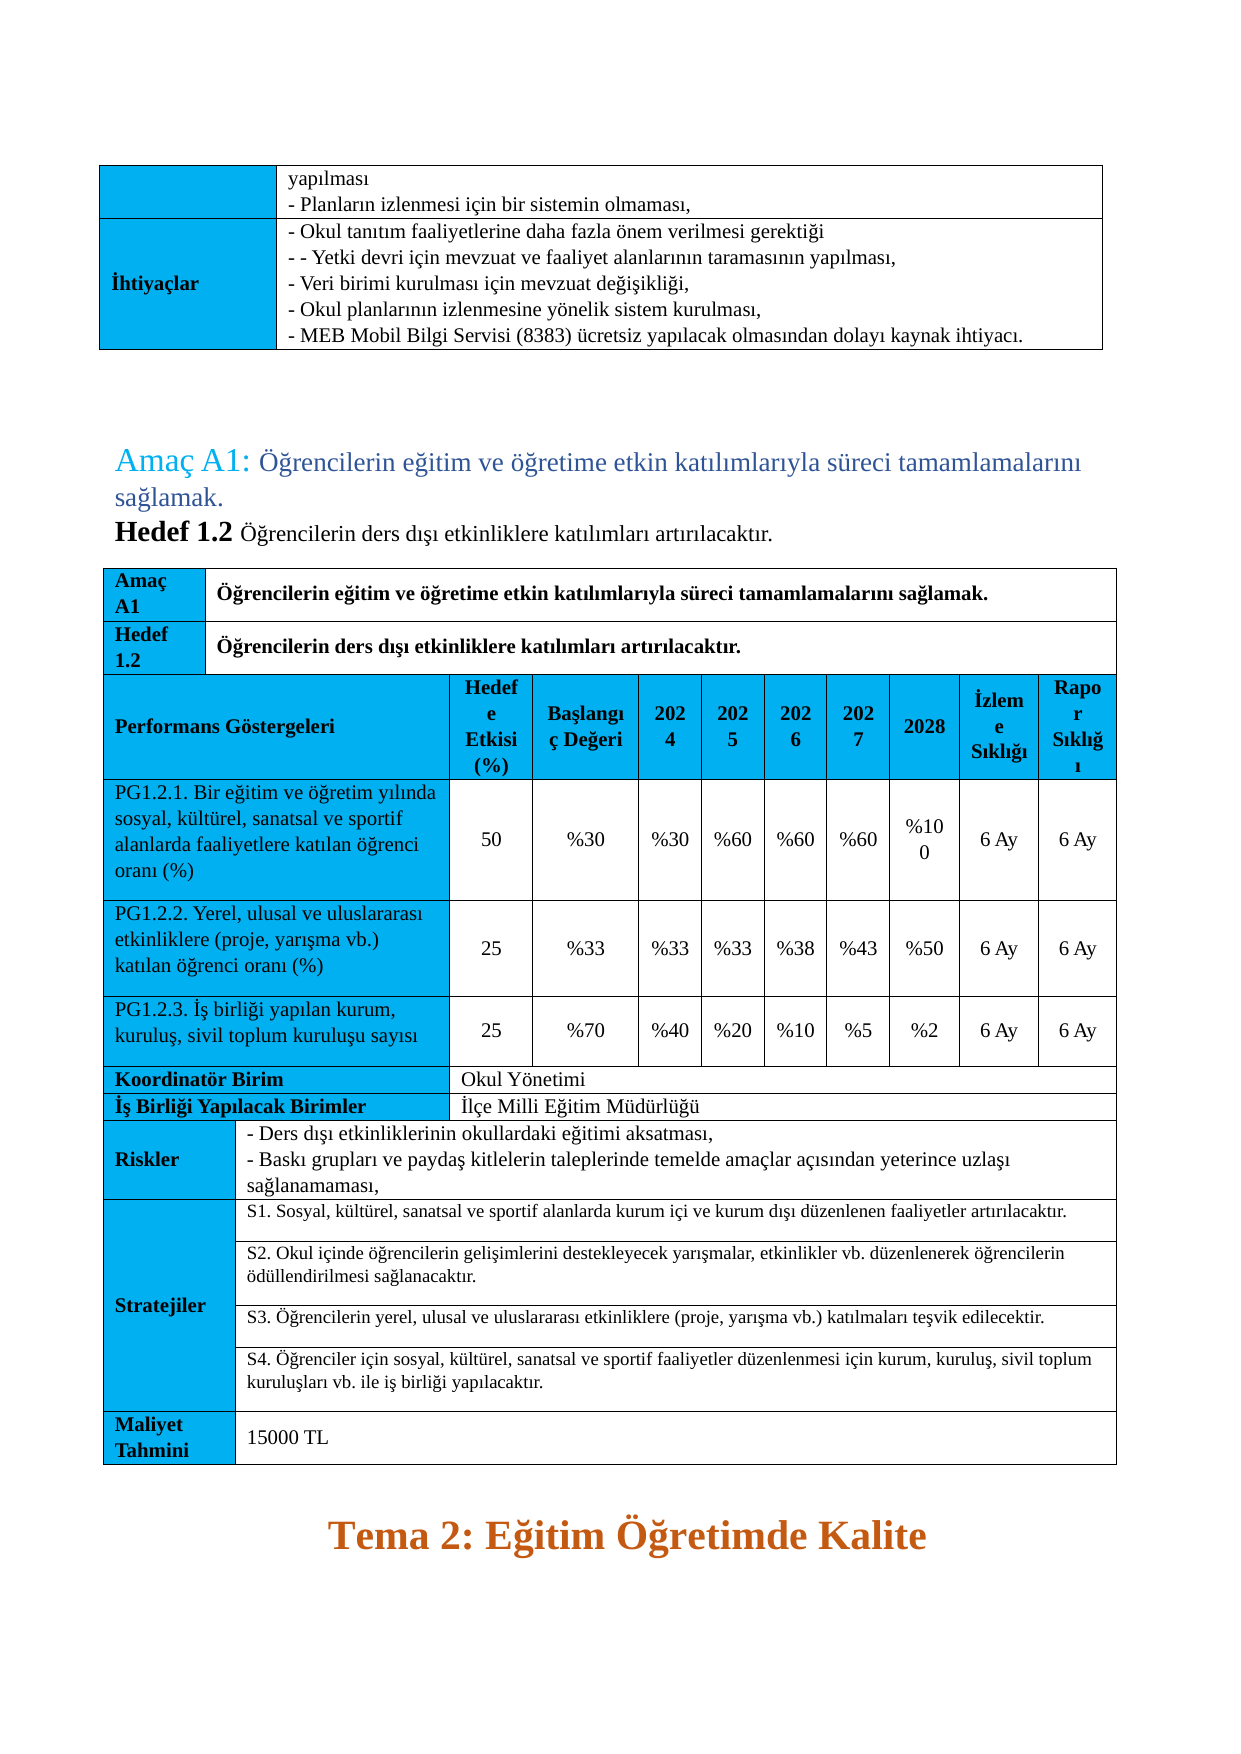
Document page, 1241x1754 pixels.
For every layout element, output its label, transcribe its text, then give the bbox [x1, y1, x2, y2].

table_cell Tespitler [100, 166, 276, 218]
table_cell 25 [450, 997, 532, 1066]
table_cell Okul Yönetimi [450, 1067, 1116, 1093]
table_cell 6 Ay [1039, 997, 1116, 1066]
table_cell %50 [890, 901, 959, 996]
table_cell 2027 [827, 675, 889, 779]
table_cell Riskler [104, 1121, 235, 1199]
table_cell 2028 [890, 675, 959, 779]
table_cell %20 [702, 997, 764, 1066]
table_cell - Ders dışı etkinliklerinin okullardaki eğitimi aksatması, - Baskı grupları ve paydaş kitlelerin taleplerinde temelde amaçlar açısından yeterince uzlaşı sağlanamaması, [236, 1121, 1116, 1199]
table_cell Öğrencilerin ders dışı etkinliklere katılımları artırılacaktır. [206, 622, 1116, 674]
table_cell 6 Ay [960, 997, 1038, 1066]
table_cell %33 [639, 901, 701, 996]
table_cell Stratejiler [104, 1200, 235, 1411]
table_cell Rapor Sıklığı [1039, 675, 1116, 779]
table_cell S4. Öğrenciler için sosyal, kültürel, sanatsal ve sportif faaliyetler düzenlenmesi için kurum, kuruluş, sivil toplum kuruluşları vb. ile iş birliği yapılacaktır. [236, 1348, 1116, 1411]
table_cell S3. Öğrencilerin yerel, ulusal ve uluslararası etkinliklere (proje, yarışma vb.) katılmaları teşvik edilecektir. [236, 1306, 1116, 1347]
table_cell 25 [450, 901, 532, 996]
table_cell %43 [827, 901, 889, 996]
table_cell %5 [827, 997, 889, 1066]
subtitle Tema 2: Eğitim Öğretimde Kalite [127, 1510, 1128, 1558]
table_header Öğrencilerin eğitim ve öğretime etkin katılımlarıyla süreci tamamlamalarını sağlamak. [206, 569, 1116, 621]
table_cell %100 [890, 780, 959, 900]
table_cell %2 [890, 997, 959, 1066]
table_cell İzleme Sıklığı [960, 675, 1038, 779]
table_cell %60 [827, 780, 889, 900]
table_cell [277, 166, 1102, 218]
table_cell Maliyet Tahmini [104, 1412, 235, 1464]
table_cell %70 [533, 997, 638, 1066]
table_cell 6 Ay [1039, 780, 1116, 900]
table_cell İş Birliği Yapılacak Birimler [104, 1094, 449, 1120]
table_cell %40 [639, 997, 701, 1066]
text Hedef 1.2 Öğrencilerin ders dışı etkinliklere katılımları artırılacaktır. [114, 514, 1128, 548]
table_cell 2025 [702, 675, 764, 779]
table_cell 15000 TL [236, 1412, 1116, 1464]
table_cell %30 [533, 780, 638, 900]
table_cell PG1.2.2. Yerel, ulusal ve uluslararası etkinliklere (proje, yarışma vb.) katılan öğrenci oranı (%) [104, 901, 449, 996]
subtitle Amaç A1: Öğrencilerin eğitim ve öğretime etkin katılımlarıyla süreci tamamlamalarını sağlamak. [114, 440, 1128, 512]
table_cell 6 Ay [960, 901, 1038, 996]
table_cell - Okul tanıtım faaliyetlerine daha fazla önem verilmesi gerektiği - - Yetki devri için mevzuat ve faaliyet alanlarının taramasının yapılması, - Veri birimi kurulması için mevzuat değişikliği, - Okul planlarının izlenmesine yönelik sistem kurulması, - MEB Mobil Bilgi Servisi (8383) ücretsiz yapılacak olmasından dolayı kaynak ihtiyacı. [277, 219, 1102, 349]
table_cell İlçe Milli Eğitim Müdürlüğü [450, 1094, 1116, 1120]
table_cell Performans Göstergeleri [104, 675, 449, 779]
table_cell 2024 [639, 675, 701, 779]
table_cell Hedef 1.2 [104, 622, 205, 674]
table_cell S2. Okul içinde öğrencilerin gelişimlerini destekleyecek yarışmalar, etkinlikler vb. düzenlenerek öğrencilerin ödüllendirilmesi sağlanacaktır. [236, 1242, 1116, 1305]
table_header Amaç A1 [104, 569, 205, 621]
table_cell 6 Ay [1039, 901, 1116, 996]
table_cell %33 [533, 901, 638, 996]
table_cell İhtiyaçlar [100, 219, 276, 349]
table_cell S1. Sosyal, kültürel, sanatsal ve sportif alanlarda kurum içi ve kurum dışı düzenlenen faaliyetler artırılacaktır. [236, 1200, 1116, 1241]
table_cell Koordinatör Birim [104, 1067, 449, 1093]
table_cell %60 [702, 780, 764, 900]
table_cell 50 [450, 780, 532, 900]
table_cell 6 Ay [960, 780, 1038, 900]
table_cell %38 [765, 901, 826, 996]
table_cell 2026 [765, 675, 826, 779]
table_cell %60 [765, 780, 826, 900]
table_cell Hedefe Etkisi (%) [450, 675, 532, 779]
table_cell %30 [639, 780, 701, 900]
table_cell Başlangıç Değeri [533, 675, 638, 779]
table_cell %33 [702, 901, 764, 996]
table_cell PG1.2.3. İş birliği yapılan kurum, kuruluş, sivil toplum kuruluşu sayısı [104, 997, 449, 1066]
table_cell PG1.2.1. Bir eğitim ve öğretim yılında sosyal, kültürel, sanatsal ve sportif alanlarda faaliyetlere katılan öğrenci oranı (%) [104, 780, 449, 900]
table_cell %10 [765, 997, 826, 1066]
